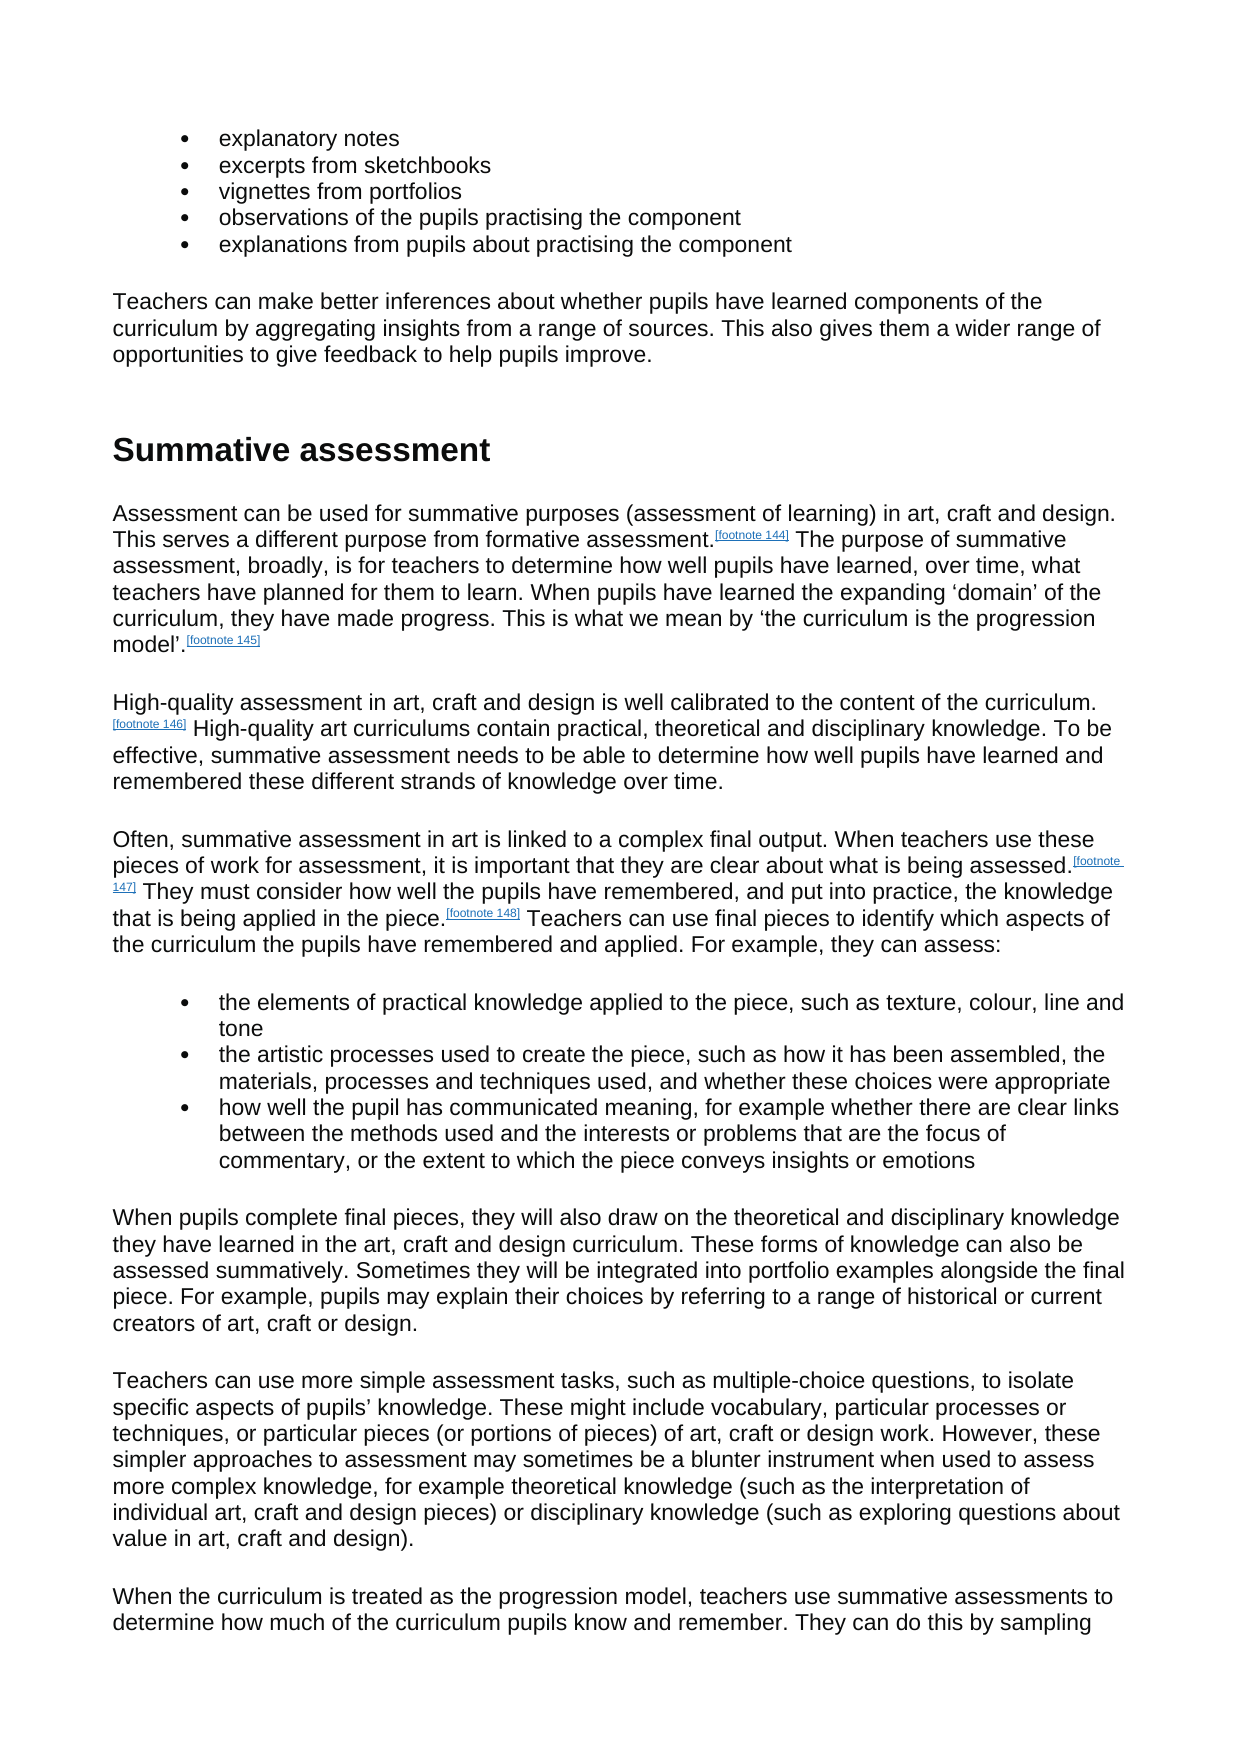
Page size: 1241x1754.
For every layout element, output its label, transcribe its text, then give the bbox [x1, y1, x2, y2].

list explanations from pupils about practising the component [181, 231, 1128, 257]
text Teachers can use more simple assessment tasks, such as multiple-choice questions, to isolate specific aspects of pupils’ knowledge. These might include vocabulary, particular processes or techniques, or particular pieces (or portions of pieces) of art, craft or design work. However, these simpler approaches to assessment may sometimes be a blunter instrument when used to assess more complex knowledge, for example theoretical knowledge (such as the interpretation of individual art, craft and design pieces) or disciplinary knowledge (such as exploring questions about value in art, craft and design). [112, 1367, 1128, 1552]
text Summative assessment [112, 430, 1128, 468]
list how well the pupil has communicated meaning, for example whether there are clear links between the methods used and the interests or problems that are the focus of commentary, or the extent to which the piece conveys insights or emotions [181, 1094, 1128, 1173]
text High-quality assessment in art, craft and design is well calibrated to the content of the curriculum.[footnote 146] High-quality art curriculums contain practical, theoretical and disciplinary knowledge. To be effective, summative assessment needs to be able to determine how well pupils have learned and remembered these different strands of knowledge over time. [112, 689, 1128, 794]
list vignettes from portfolios [181, 178, 1128, 204]
text Teachers can make better inferences about whether pupils have learned components of the curriculum by aggregating insights from a range of sources. This also gives them a wider range of opportunities to give feedback to help pupils improve. [112, 288, 1128, 367]
list explanatory notes [181, 125, 1128, 152]
list the elements of practical knowledge applied to the piece, such as texture, colour, line and tone [181, 988, 1128, 1041]
list observations of the pupils practising the component [181, 204, 1128, 231]
list excerpts from sketchbooks [181, 152, 1128, 178]
text Assessment can be used for summative purposes (assessment of learning) in art, craft and design. This serves a different purpose from formative assessment.[footnote 144] The purpose of summative assessment, broadly, is for teachers to determine how well pupils have learned, over time, what teachers have planned for them to learn. When pupils have learned the expanding ‘domain’ of the curriculum, they have made progress. This is what we mean by ‘the curriculum is the progression model’.[footnote 145] [112, 499, 1128, 658]
text Often, summative assessment in art is linked to a complex final output. When teachers use these pieces of work for assessment, it is important that they are clear about what is being assessed.[footnote 147] They must consider how well the pupils have remembered, and put into practice, the knowledge that is being applied in the piece.[footnote 148] Teachers can use final pieces to identify which aspects of the curriculum the pupils have remembered and applied. For example, they can assess: [112, 826, 1128, 957]
list the artistic processes used to create the piece, such as how it has been assembled, the materials, processes and techniques used, and whether these choices were appropriate [181, 1041, 1128, 1094]
text When pupils complete final pieces, they will also draw on the theoretical and disciplinary knowledge they have learned in the art, craft and design curriculum. These forms of knowledge can also be assessed summatively. Sometimes they will be integrated into portfolio examples alongside the final piece. For example, pupils may explain their choices by referring to a range of historical or current creators of art, craft or design. [112, 1204, 1128, 1336]
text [112, 1583, 1128, 1636]
